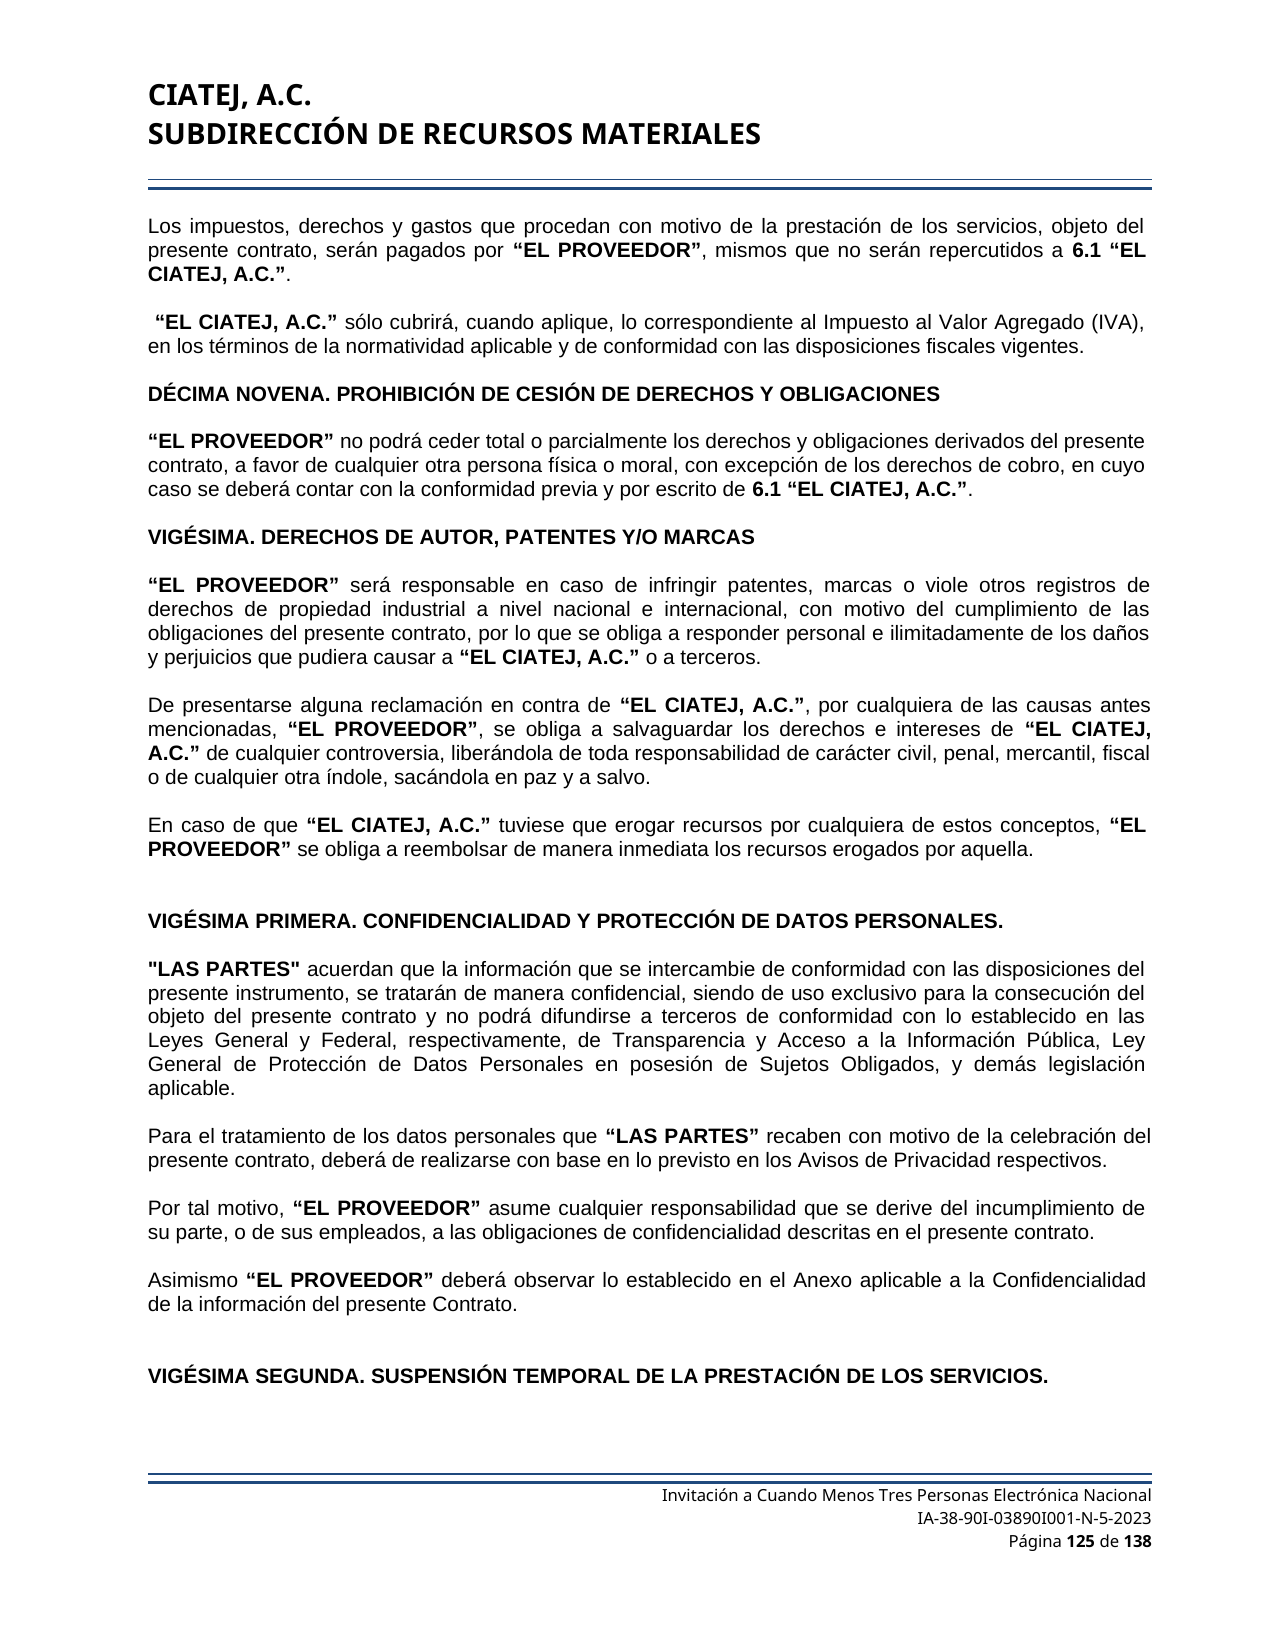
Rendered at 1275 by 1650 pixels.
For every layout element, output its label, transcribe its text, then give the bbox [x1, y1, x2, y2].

text DÉCIMA NOVENA. PROHIBICIÓN DE CESIÓN DE DERECHOS Y OBLIGACIONES [148, 381, 1152, 405]
text Asimismo “EL PROVEEDOR” deberá observar lo establecido en el Anexo aplicable a la Confidencialidad de la información del presente Contrato. [148, 1268, 1147, 1316]
text De presentarse alguna reclamación en contra de “EL CIATEJ, A.C.”, por cualquiera de las causas antes mencionadas, “EL PROVEEDOR”, se obliga a salvaguardar los derechos e intereses de “EL CIATEJ, A.C.” de cualquier controversia, liberándola de toda responsabilidad de carácter civil, penal, mercantil, fiscal o de cualquier otra índole, sacándola en paz y a salvo. [148, 693, 1152, 789]
text Los impuestos, derechos y gastos que procedan con motivo de la prestación de los servicios, objeto del presente contrato, serán pagados por “EL PROVEEDOR”, mismos que no serán repercutidos a 6.1 “EL CIATEJ, A.C.”. [148, 214, 1146, 286]
text VIGÉSIMA PRIMERA. CONFIDENCIALIDAD Y PROTECCIÓN DE DATOS PERSONALES. [148, 908, 1147, 932]
text “EL PROVEEDOR” será responsable en caso de infringir patentes, marcas o viole otros registros de derechos de propiedad industrial a nivel nacional e internacional, con motivo del cumplimiento de las obligaciones del presente contrato, por lo que se obliga a responder personal e ilimitadamente de los daños y perjuicios que pudiera causar a “EL CIATEJ, A.C.” o a terceros. [148, 573, 1152, 669]
text Para el tratamiento de los datos personales que “LAS PARTES” recaben con motivo de la celebración del presente contrato, deberá de realizarse con base en lo previsto en los Avisos de Privacidad respectivos. [148, 1124, 1152, 1172]
text VIGÉSIMA SEGUNDA. SUSPENSIÓN TEMPORAL DE LA PRESTACIÓN DE LOS SERVICIOS. [148, 1364, 1152, 1388]
text “EL PROVEEDOR” no podrá ceder total o parcialmente los derechos y obligaciones derivados del presente contrato, a favor de cualquier otra persona física o moral, con excepción de los derechos de cobro, en cuyo caso se deberá contar con la conformidad previa y por escrito de 6.1 “EL CIATEJ, A.C.”. [148, 429, 1146, 501]
text VIGÉSIMA. DERECHOS DE AUTOR, PATENTES Y/O MARCAS [148, 525, 1152, 549]
text Por tal motivo, “EL PROVEEDOR” asume cualquier responsabilidad que se derive del incumplimiento de su parte, o de sus empleados, a las obligaciones de confidencialidad descritas en el presente contrato. [148, 1196, 1147, 1244]
text “EL CIATEJ, A.C.” sólo cubrirá, cuando aplique, lo correspondiente al Impuesto al Valor Agregado (IVA), en los términos de la normatividad aplicable y de conformidad con las disposiciones fiscales vigentes. [148, 309, 1146, 357]
text En caso de que “EL CIATEJ, A.C.” tuviese que erogar recursos por cualquiera de estos conceptos, “EL PROVEEDOR” se obliga a reembolsar de manera inmediata los recursos erogados por aquella. [148, 813, 1146, 861]
text "LAS PARTES" acuerdan que la información que se intercambie de conformidad con las disposiciones del presente instrumento, se tratarán de manera confidencial, siendo de uso exclusivo para la consecución del objeto del presente contrato y no podrá difundirse a terceros de conformidad con lo establecido en las Leyes General y Federal, respectivamente, de Transparencia y Acceso a la Información Pública, Ley General de Protección de Datos Personales en posesión de Sujetos Obligados, y demás legislación aplicable. [148, 956, 1147, 1100]
